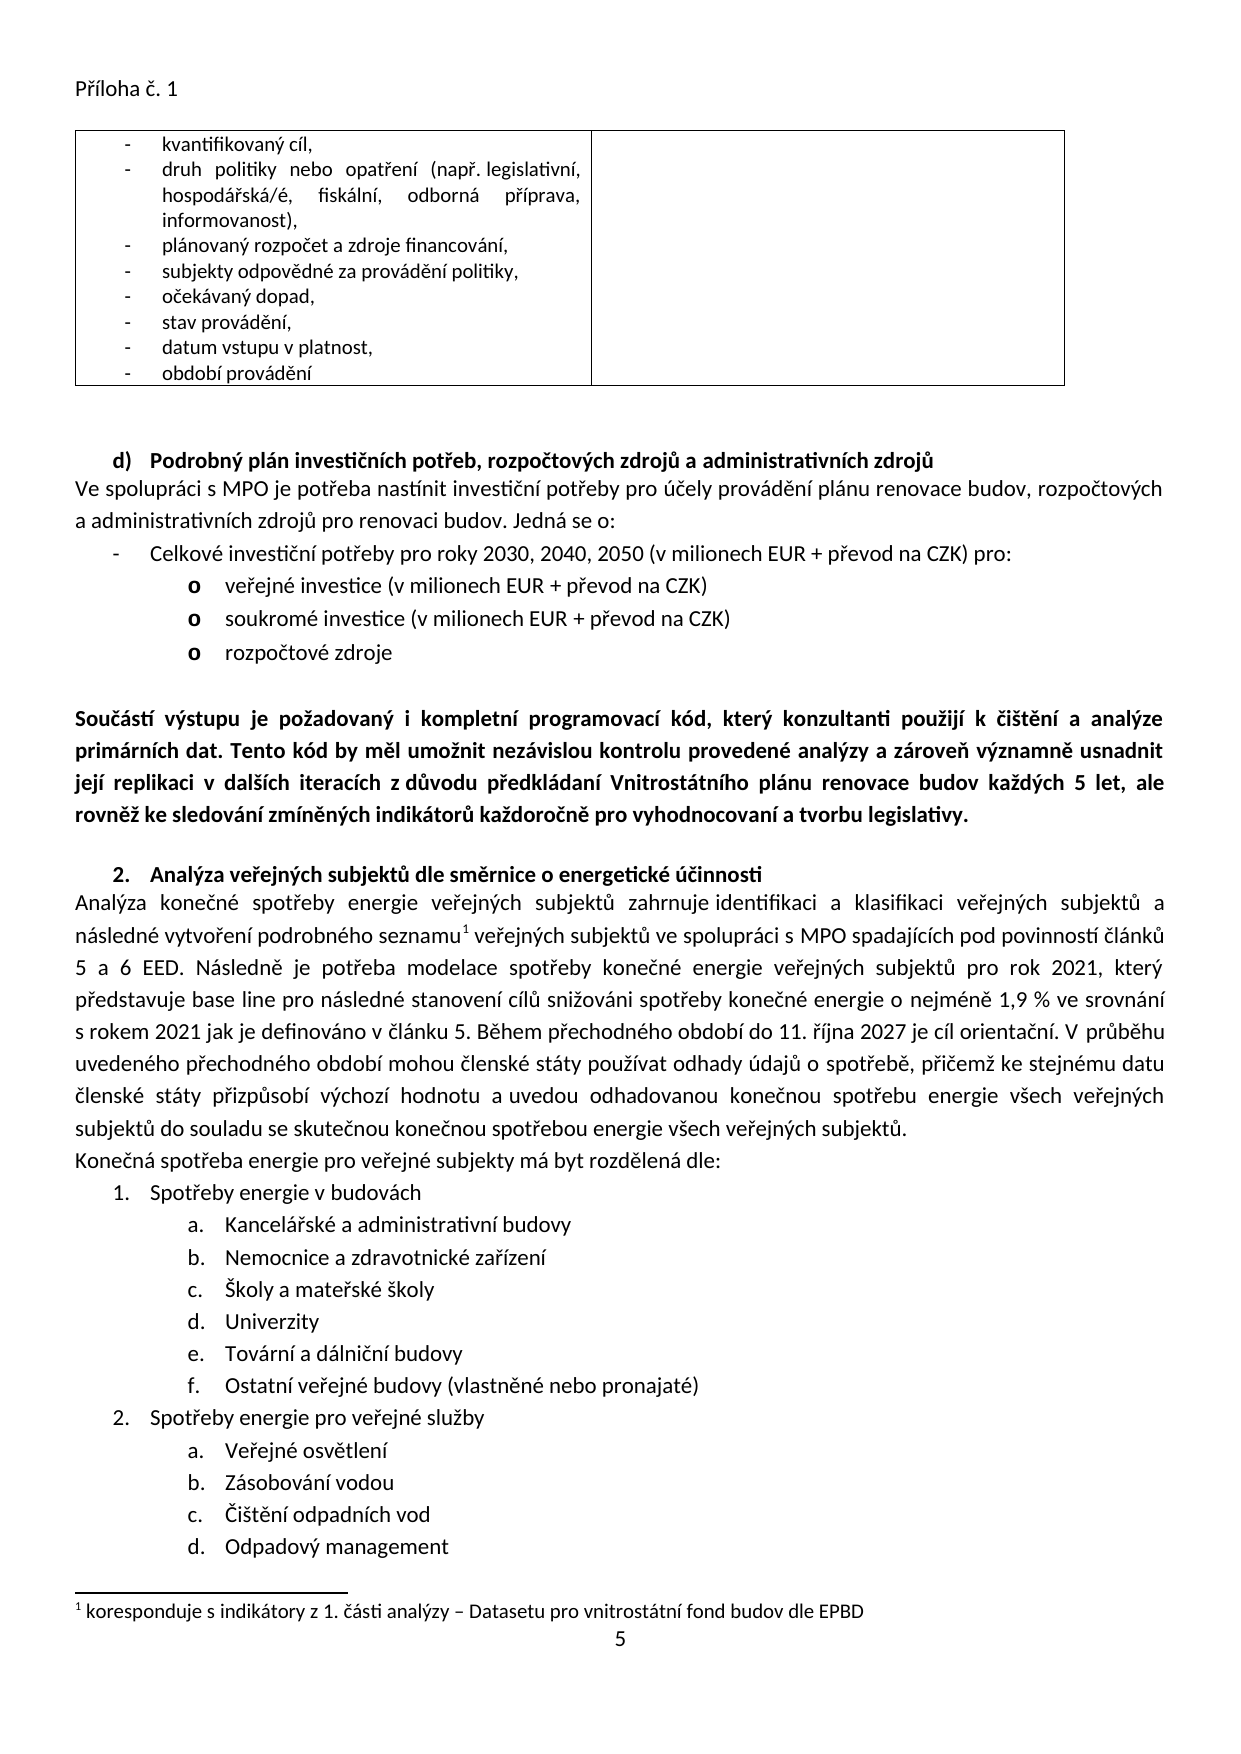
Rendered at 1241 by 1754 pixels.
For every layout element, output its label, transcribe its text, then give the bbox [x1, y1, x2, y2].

list Podrobný plán investičních potřeb, rozpočtových zdrojů a administrativních zdrojů [112, 446, 1165, 474]
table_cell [76, 131, 591, 385]
list Tovární a dálniční budovy [187, 1339, 1165, 1367]
list Ostatní veřejné budovy (vlastněné nebo pronajaté) [187, 1371, 1165, 1399]
list Kancelářské a administrativní budovy [187, 1210, 1165, 1238]
text Konečná spotřeba energie pro veřejné subjekty má byt rozdělená dle: [75, 1146, 1165, 1174]
list Nemocnice a zdravotnické zařízení [187, 1243, 1165, 1271]
list Spotřeby energie pro veřejné služby [112, 1403, 1165, 1432]
text Ve spolupráci s MPO je potřeba nastínit investiční potřeby pro účely provádění plánu renovace budov, rozpočtových a administrativních zdrojů pro renovaci budov. Jedná se o: [75, 474, 1165, 534]
list Školy a mateřské školy [187, 1275, 1165, 1303]
list rozpočtové zdroje [187, 638, 1165, 667]
list veřejné investice (v milionech EUR + převod na CZK) [187, 571, 1165, 600]
list Čištění odpadních vod [187, 1500, 1165, 1528]
list Univerzity [187, 1307, 1165, 1335]
list Odpadový management [187, 1532, 1165, 1560]
list Spotřeby energie v budovách [112, 1178, 1165, 1206]
list Veřejné osvětlení [187, 1436, 1165, 1464]
text Analýza konečné spotřeby energie veřejných subjektů zahrnuje identifikaci a klasifikaci veřejných subjektů a následné vytvoření podrobného seznamu veřejných subjektů ve spolupráci s MPO spadajících pod povinností článků 5 a 6 EED. Následně je potřeba modelace spotřeby konečné energie veřejných subjektů pro rok 2021, který představuje base line pro následné stanovení cílů snižováni spotřeby konečné energie o nejméně 1,9 % ve srovnání s rokem 2021 jak je definováno v článku 5. Během přechodného období do 11. října 2027 je cíl orientační. V průběhu uvedeného přechodného období mohou členské státy používat odhady údajů o spotřebě, přičemž ke stejnému datu členské státy přizpůsobí výchozí hodnotu a uvedou odhadovanou konečnou spotřebu energie všech veřejných subjektů do souladu se skutečnou konečnou spotřebou energie všech veřejných subjektů. [75, 888, 1165, 1142]
list Zásobování vodou [187, 1468, 1165, 1496]
text Součástí výstupu je požadovaný i kompletní programovací kód, který konzultanti použijí k čištění a analýze primárních dat. Tento kód by měl umožnit nezávislou kontrolu provedené analýzy a zároveň významně usnadnit její replikaci v dalších iteracích z důvodu předkládaní Vnitrostátního plánu renovace budov každých 5 let, ale rovněž ke sledování zmíněných indikátorů každoročně pro vyhodnocovaní a tvorbu legislativy. [75, 704, 1165, 828]
list Celkové investiční potřeby pro roky 2030, 2040, 2050 (v milionech EUR + převod na CZK) pro: [112, 539, 1165, 567]
list soukromé investice (v milionech EUR + převod na CZK) [187, 604, 1165, 634]
list Analýza veřejných subjektů dle směrnice o energetické účinnosti [112, 861, 1165, 888]
